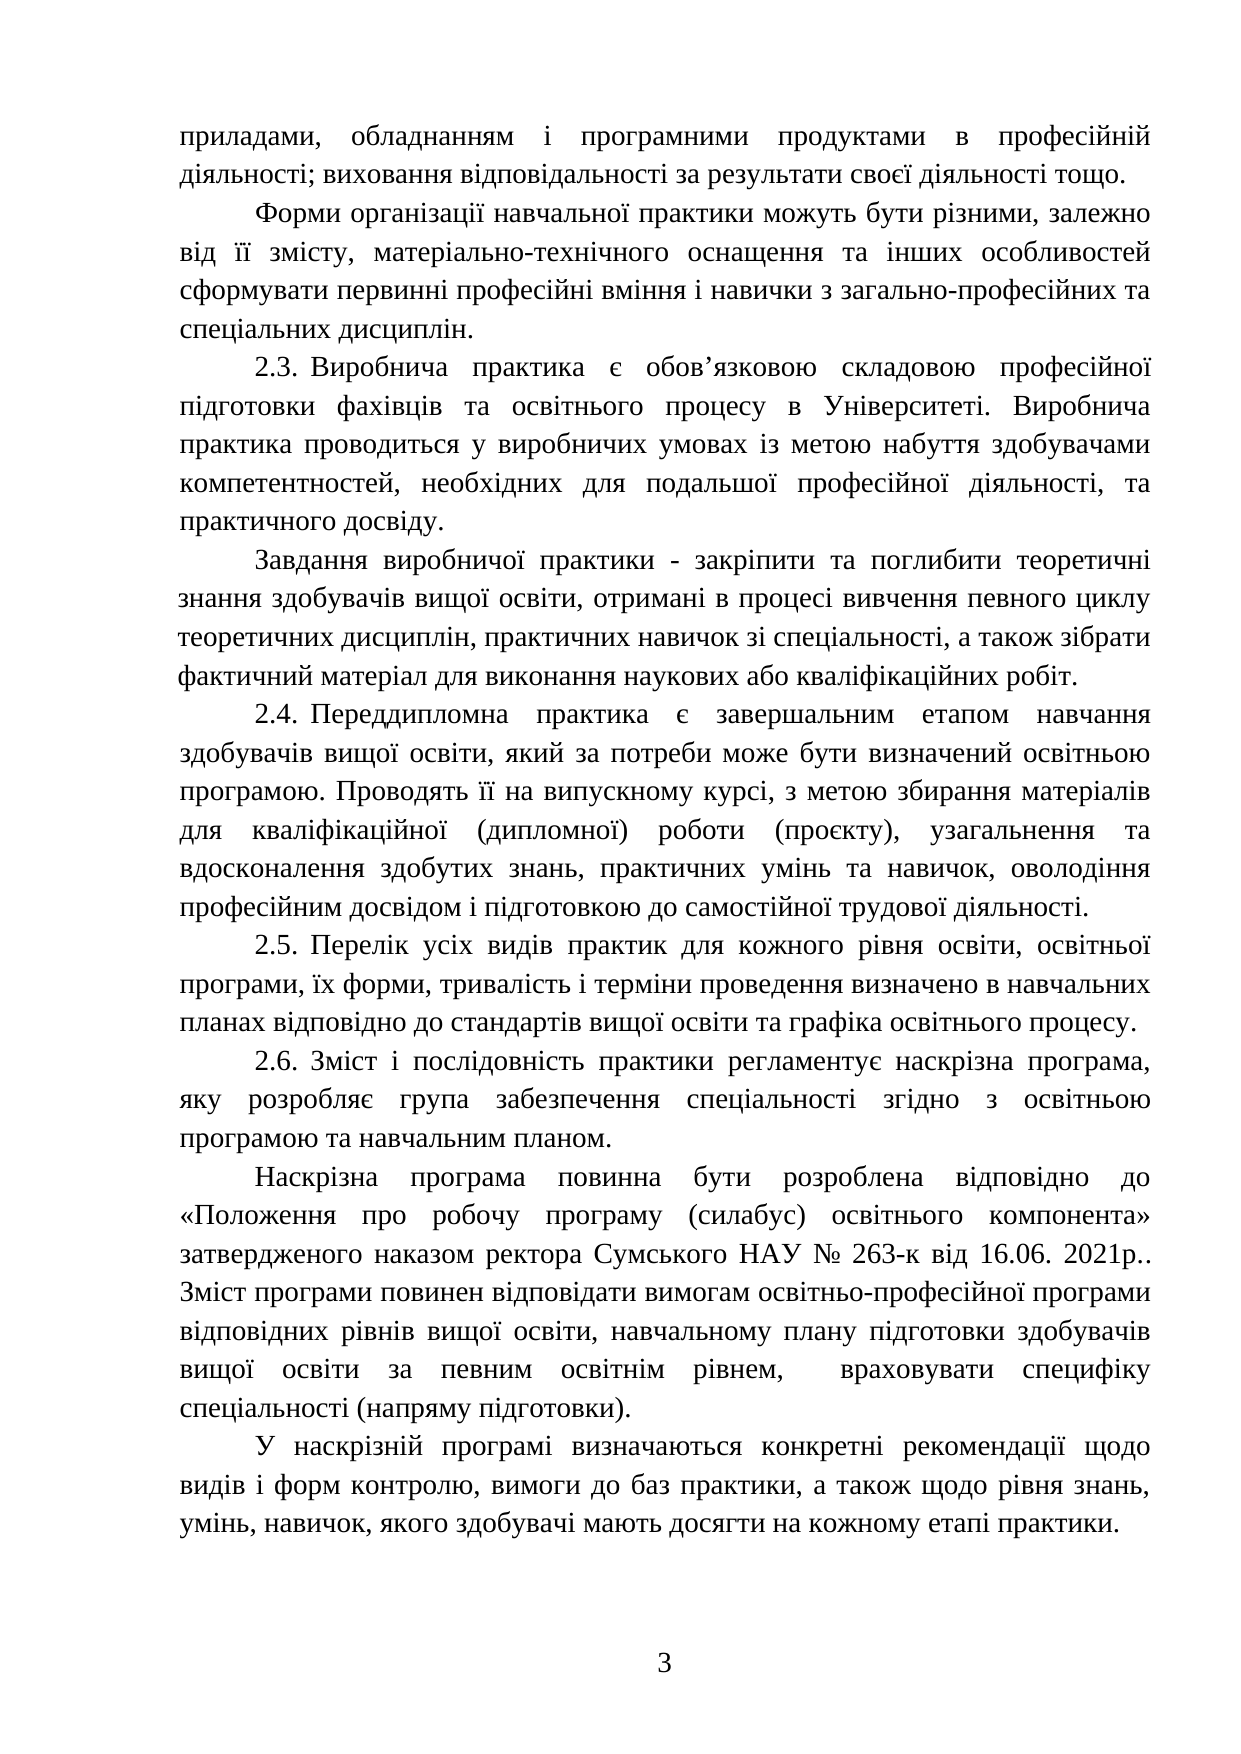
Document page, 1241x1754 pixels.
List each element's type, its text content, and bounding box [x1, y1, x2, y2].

text Форми організації навчальної практики можуть бути різними, залежно від її змісту, матеріально-технічного оснащення та інших особливостей сформувати первинні професійні вміння і навички з загально-професійних та спеціальних дисциплін. [179, 195, 1152, 344]
list Завдання виробничої практики - закріпити та поглибити теоретичні знання здобувачів вищої освіти, отримані в процесі вивчення певного циклу теоретичних дисциплін, практичних навичок зі спеціальності, а також зібрати фактичний матеріал для виконання наукових або кваліфікаційних робіт. [177, 542, 1152, 691]
list Зміст і послідовність практики регламентує наскрізна програма, яку розробляє група забезпечення спеціальності згідно з освітньою програмою та навчальним планом. [179, 1043, 1152, 1154]
text У наскрізній програмі визначаються конкретні рекомендації щодо видів і форм контролю, вимоги до баз практики, а також щодо рівня знань, умінь, навичок, якого здобувачі мають досягти на кожному етапі практики. [179, 1428, 1152, 1539]
list Переддипломна практика є завершальним етапом навчання здобувачів вищої освіти, який за потреби може бути визначений освітньою програмою. Проводять її на випускному курсі, з метою збирання матеріалів для кваліфікаційної (дипломної) роботи (проєкту), узагальнення та вдосконалення здобутих знань, практичних умінь та навичок, оволодіння професійним досвідом і підготовкою до самостійної трудової діяльності. [179, 696, 1152, 922]
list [179, 118, 1152, 190]
list Виробнича практика є обов’язковою складовою професійної підготовки фахівців та освітнього процесу в Університеті. Виробнича практика проводиться у виробничих умовах із метою набуття здобувачами компетентностей, необхідних для подальшої професійної діяльності, та практичного досвіду. [179, 349, 1152, 537]
list Перелік усіх видів практик для кожного рівня освіти, освітньої програми, їх форми, тривалість і терміни проведення визначено в навчальних планах відповідно до стандартів вищої освіти та графіка освітнього процесу. [179, 927, 1152, 1038]
text Наскрізна програма повинна бути розроблена відповідно до «Положення про робочу програму (силабус) освітнього компонента» затвердженого наказом ректора Сумського НАУ № 263-к від 16.06. 2021р.. Зміст програми повинен відповідати вимогам освітньо-професійної програми відповідних рівнів вищої освіти, навчальному плану підготовки здобувачів вищої освіти за певним освітнім рівнем, враховувати специфіку спеціальності (напряму підготовки). [179, 1159, 1152, 1423]
